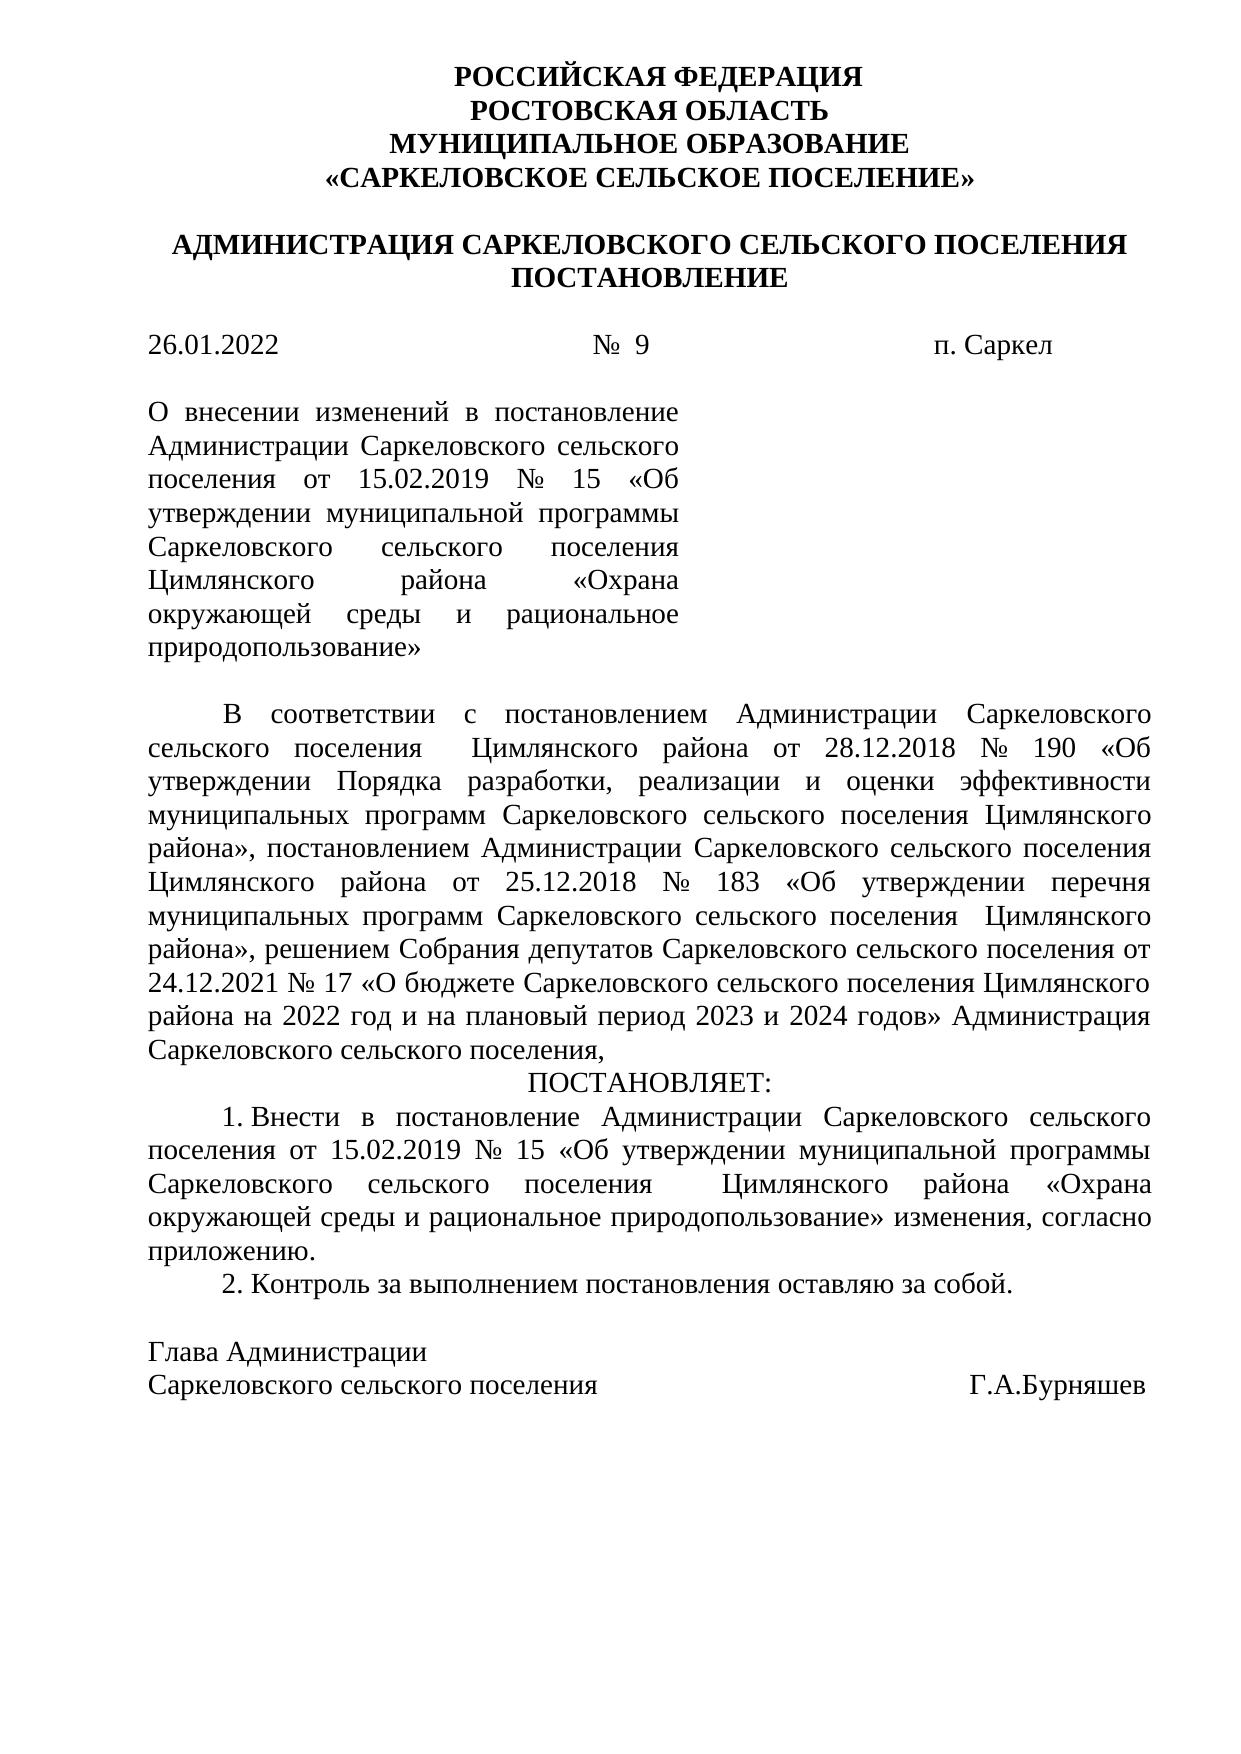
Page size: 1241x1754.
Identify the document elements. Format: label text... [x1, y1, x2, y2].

text Глава Администрации [148, 1334, 1152, 1367]
text «САРКЕЛОВСКОЕ сельское поселение» [148, 160, 1152, 193]
text МУНИЦИПАЛЬНОЕ ОБРАЗОВАНИЕ [148, 126, 1152, 160]
text АДМИНИСТРАЦИЯ САРКЕЛОВСКОГО СЕЛЬСКОГО ПОСЕЛЕНИЯ [148, 227, 1152, 260]
text В соответствии с постановлением Администрации Саркеловского сельского поселения Цимлянского района от 28.12.2018 № 190 «Об утверждении Порядка разработки, реализации и оценки эффективности муниципальных программ Саркеловского сельского поселения Цимлянского района», постановлением Администрации Саркеловского сельского поселения Цимлянского района от 25.12.2018 № 183 «Об утверждении перечня муниципальных программ Саркеловского сельского поселения Цимлянского района», решением Собрания депутатов Саркеловского сельского поселения от 24.12.2021 № 17 «О бюджете Саркеловского сельского поселения Цимлянского района на 2022 год и на плановый период 2023 и 2024 годов» Администрация Саркеловского сельского поселения, [148, 696, 1152, 1065]
text Саркеловского сельского поселения Г.А.Бурняшев [148, 1367, 1152, 1401]
text ПОСТАНОВЛЕНИЕ [148, 260, 1152, 294]
text О внесении изменений в постановление Администрации Саркеловского сельского поселения от 15.02.2019 № 15 «Об утверждении муниципальной программы Саркеловского сельского поселения Цимлянского района «Охрана окружающей среды и рациональное природопользование» [148, 394, 679, 663]
text ПОСТАНОВЛЯЕТ: [148, 1065, 1152, 1099]
text 2. Контроль за выполнением постановления оставляю за собой. [148, 1267, 1152, 1300]
text РОСТОВСКАЯ ОБЛАСТЬ [148, 93, 1152, 126]
text 26.01.2022 № 9 п. Саркел [148, 327, 1152, 361]
text 1. Внести в постановление Администрации Саркеловского сельского поселения от 15.02.2019 № 15 «Об утверждении муниципальной программы Саркеловского сельского поселения Цимлянского района «Охрана окружающей среды и рациональное природопользование» изменения, согласно приложению. [148, 1099, 1152, 1267]
text РОССИЙСКАЯ ФЕДЕРАЦИЯ [148, 59, 1214, 93]
